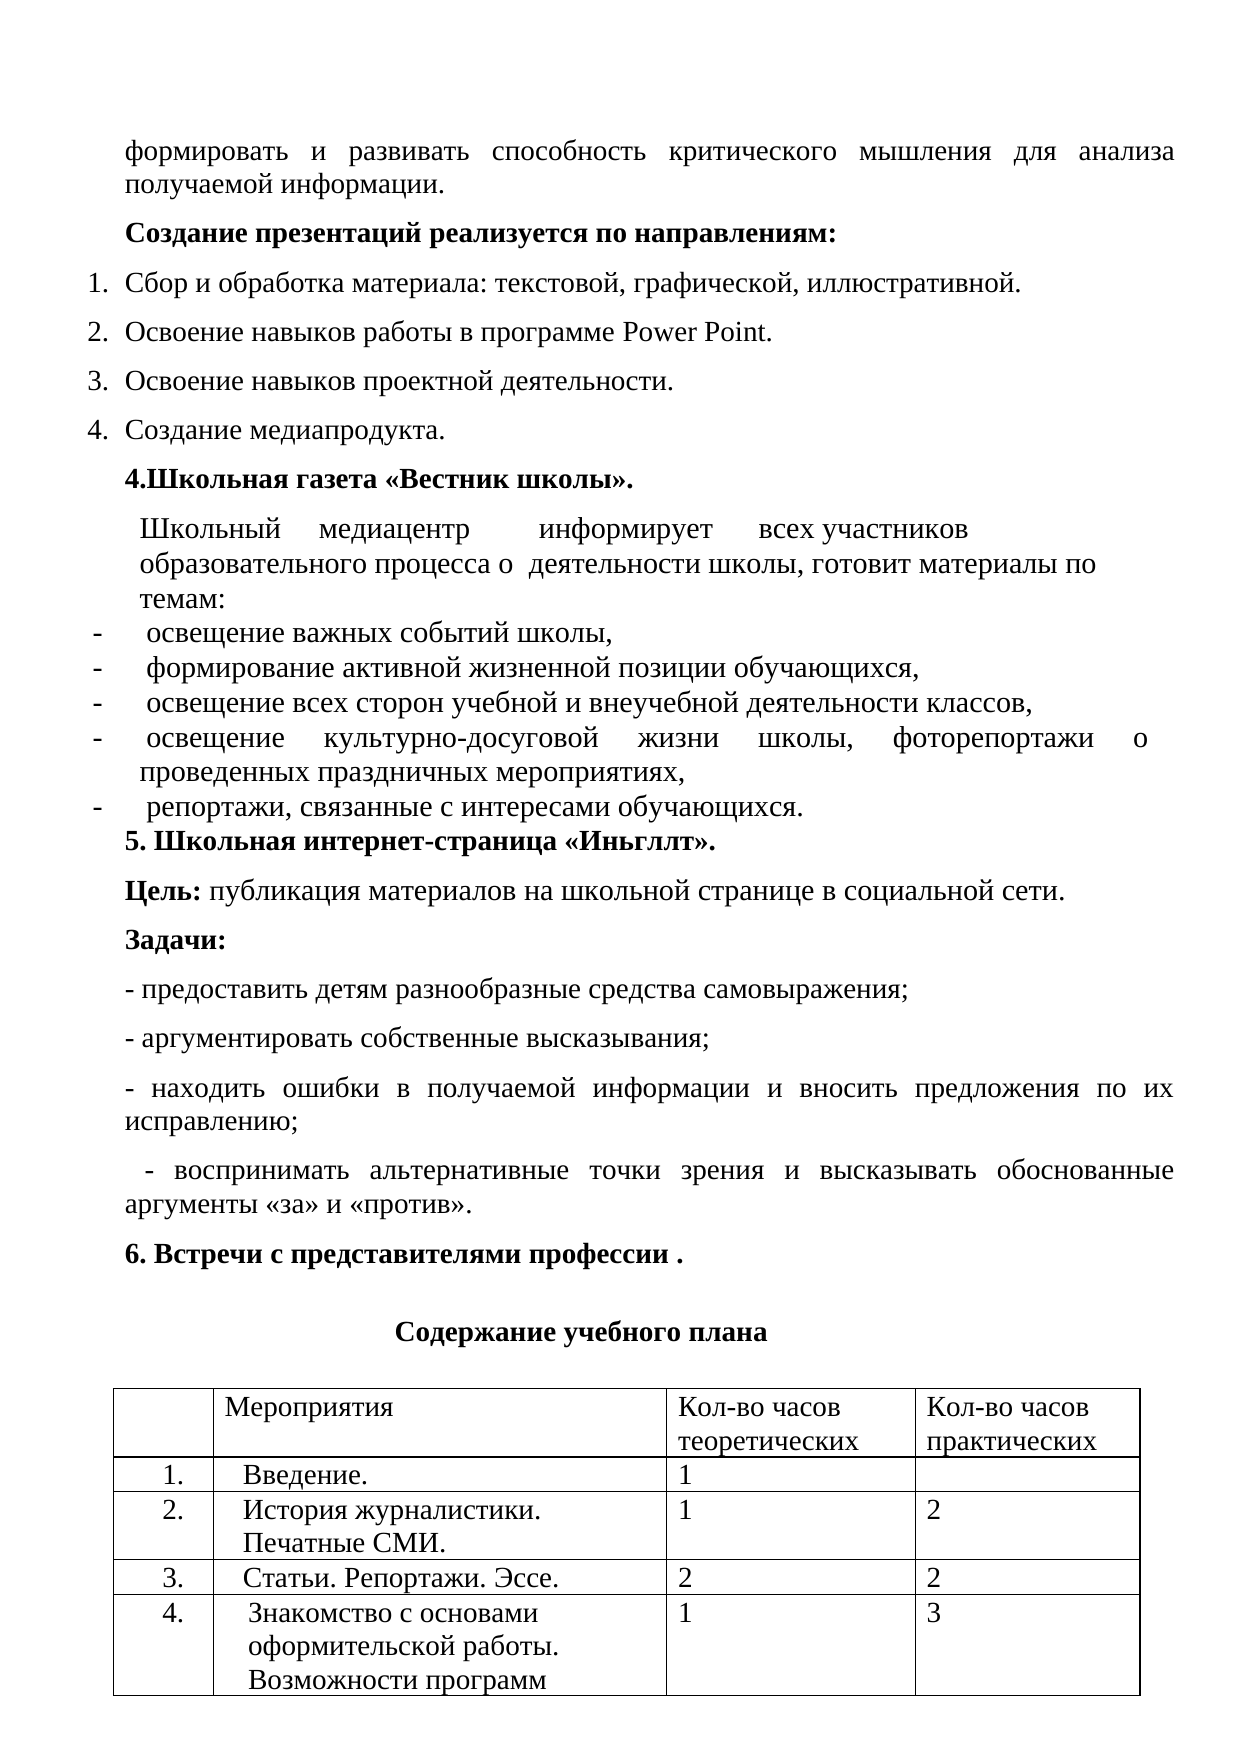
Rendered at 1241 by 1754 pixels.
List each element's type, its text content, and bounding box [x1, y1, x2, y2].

table_header [114, 1389, 213, 1456]
list Освоение навыков проектной деятельности. [87, 363, 1176, 397]
table_cell 1 [667, 1595, 915, 1695]
text Школьный медиацентр информирует всех участников образовательного процесса о деятельности школы, готовит материалы по темам: [139, 511, 1133, 615]
table_cell [114, 1560, 213, 1594]
text Содержание учебного плана [154, 1313, 1176, 1348]
list Создание медиапродукта. [87, 412, 1176, 446]
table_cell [214, 1595, 666, 1695]
text - освещение важных событий школы, [92, 615, 1149, 649]
table_cell 1 [667, 1458, 915, 1491]
text - освещение культурно-досуговой жизни школы, фоторепортажи о проведенных праздничных мероприятиях, [92, 719, 1149, 788]
table_header Мероприятия [214, 1389, 666, 1456]
text - аргументировать собственные высказывания; [124, 1021, 1176, 1054]
table_cell [114, 1595, 213, 1695]
text 6. Встречи с представителями профессии . [124, 1235, 1176, 1270]
text - предоставить детям разнообразные средства самовыражения; [124, 971, 1176, 1005]
table_cell [114, 1492, 213, 1559]
table_cell 2 [667, 1560, 915, 1594]
table_cell 3 [916, 1595, 1139, 1695]
text - воспринимать альтернативные точки зрения и высказывать обоснованные аргументы «за» и «против». [124, 1152, 1176, 1219]
table_cell 2 [916, 1560, 1139, 1594]
table_header Кол-во часов практических [916, 1389, 1139, 1456]
text - находить ошибки в получаемой информации и вносить предложения по их исправлению; [124, 1070, 1176, 1137]
table_cell Статьи. Репортажи. Эссе. [214, 1560, 666, 1594]
list Освоение навыков работы в программе Power Point. [87, 314, 1176, 347]
text Создание презентаций реализуется по направлениям: [124, 216, 1176, 249]
table_cell 1 [667, 1492, 915, 1559]
text - освещение всех сторон учебной и внеучебной деятельности классов, [92, 684, 1149, 719]
text - репортажи, связанные с интересами обучающихся. [92, 788, 1149, 823]
text Цель: публикация материалов на школьной странице в социальной сети. [124, 872, 1176, 907]
table_header Кол-во часов теоретических [667, 1389, 915, 1456]
table_cell Введение. [214, 1458, 666, 1491]
text Задачи: [124, 922, 1176, 956]
text - формирование активной жизненной позиции обучающихся, [92, 649, 1149, 684]
text 4.Школьная газета «Вестник школы». [124, 461, 1176, 495]
table_cell 2 [916, 1492, 1139, 1559]
table_cell [916, 1458, 1139, 1491]
list Сбор и обработка материала: текстовой, графической, иллюстративной. [87, 265, 1176, 298]
text 5. Школьная интернет-страница «Иньгллт». [124, 823, 1176, 856]
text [124, 133, 1176, 200]
table_cell История журналистики. Печатные СМИ. [214, 1492, 666, 1559]
table_cell [114, 1458, 213, 1491]
